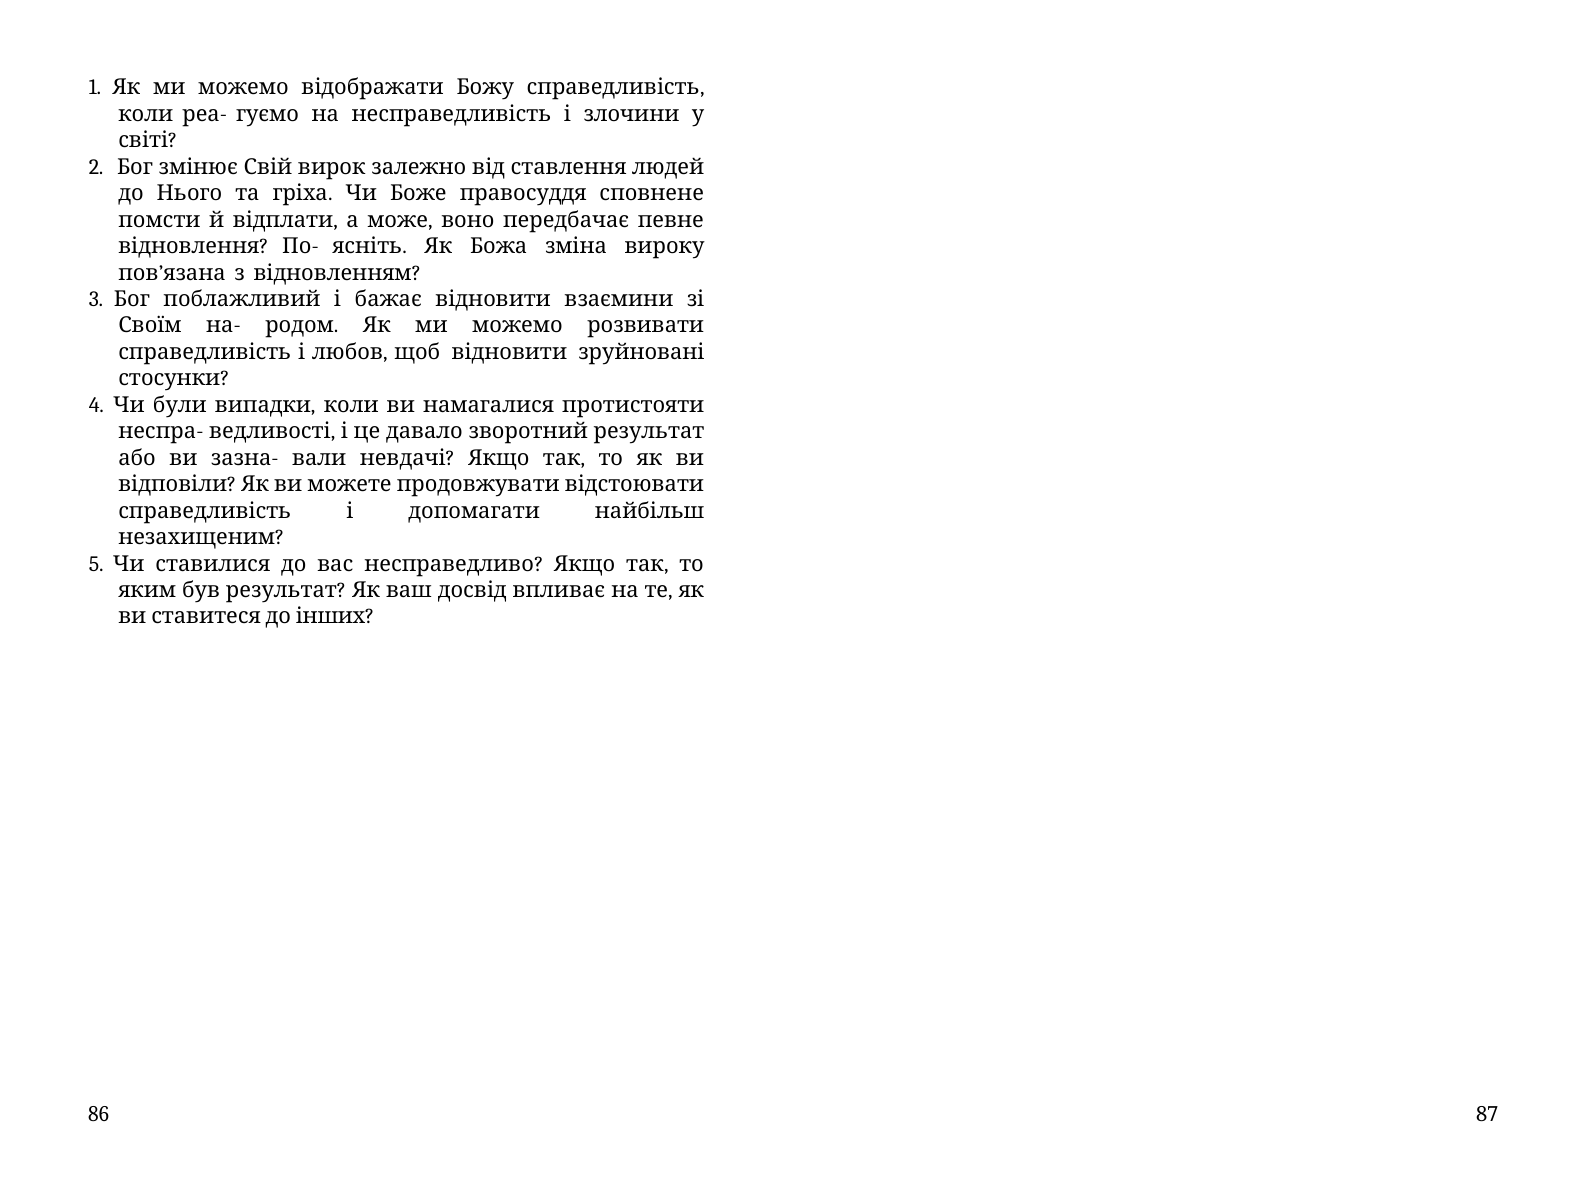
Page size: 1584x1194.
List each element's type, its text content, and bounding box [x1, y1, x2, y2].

list Бог змінює Свій вирок залежно від ставлення людей до Нього та гріха. Чи Боже правосуддя сповнене помсти й відплати, а може, воно передбачає певне відновлення? По- ясніть. Як Божа зміна вироку пов’язана з відновленням? [88, 154, 704, 285]
list Як ми можемо відображати Божу справедливість, коли реа- гуємо на несправедливість і злочини у світі? [88, 75, 704, 153]
list Бог поблажливий і бажає відновити взаємини зі Своїм на- родом. Як ми можемо розвивати справедливість і любов, щоб відновити зруйновані стосунки? [88, 287, 704, 391]
list Чи були випадки, коли ви намагалися протистояти неспра- ведливості, і це давало зворотний результат або ви зазна- вали невдачі? Якщо так, то як ви відповіли? Як ви можете продовжувати відстоювати справедливість і допомагати найбільш незахищеним? [88, 392, 704, 550]
list Чи ставилися до вас несправедливо? Якщо так, то яким був результат? Як ваш досвід впливає на те, як ви ставитеся до інших? [88, 551, 704, 629]
